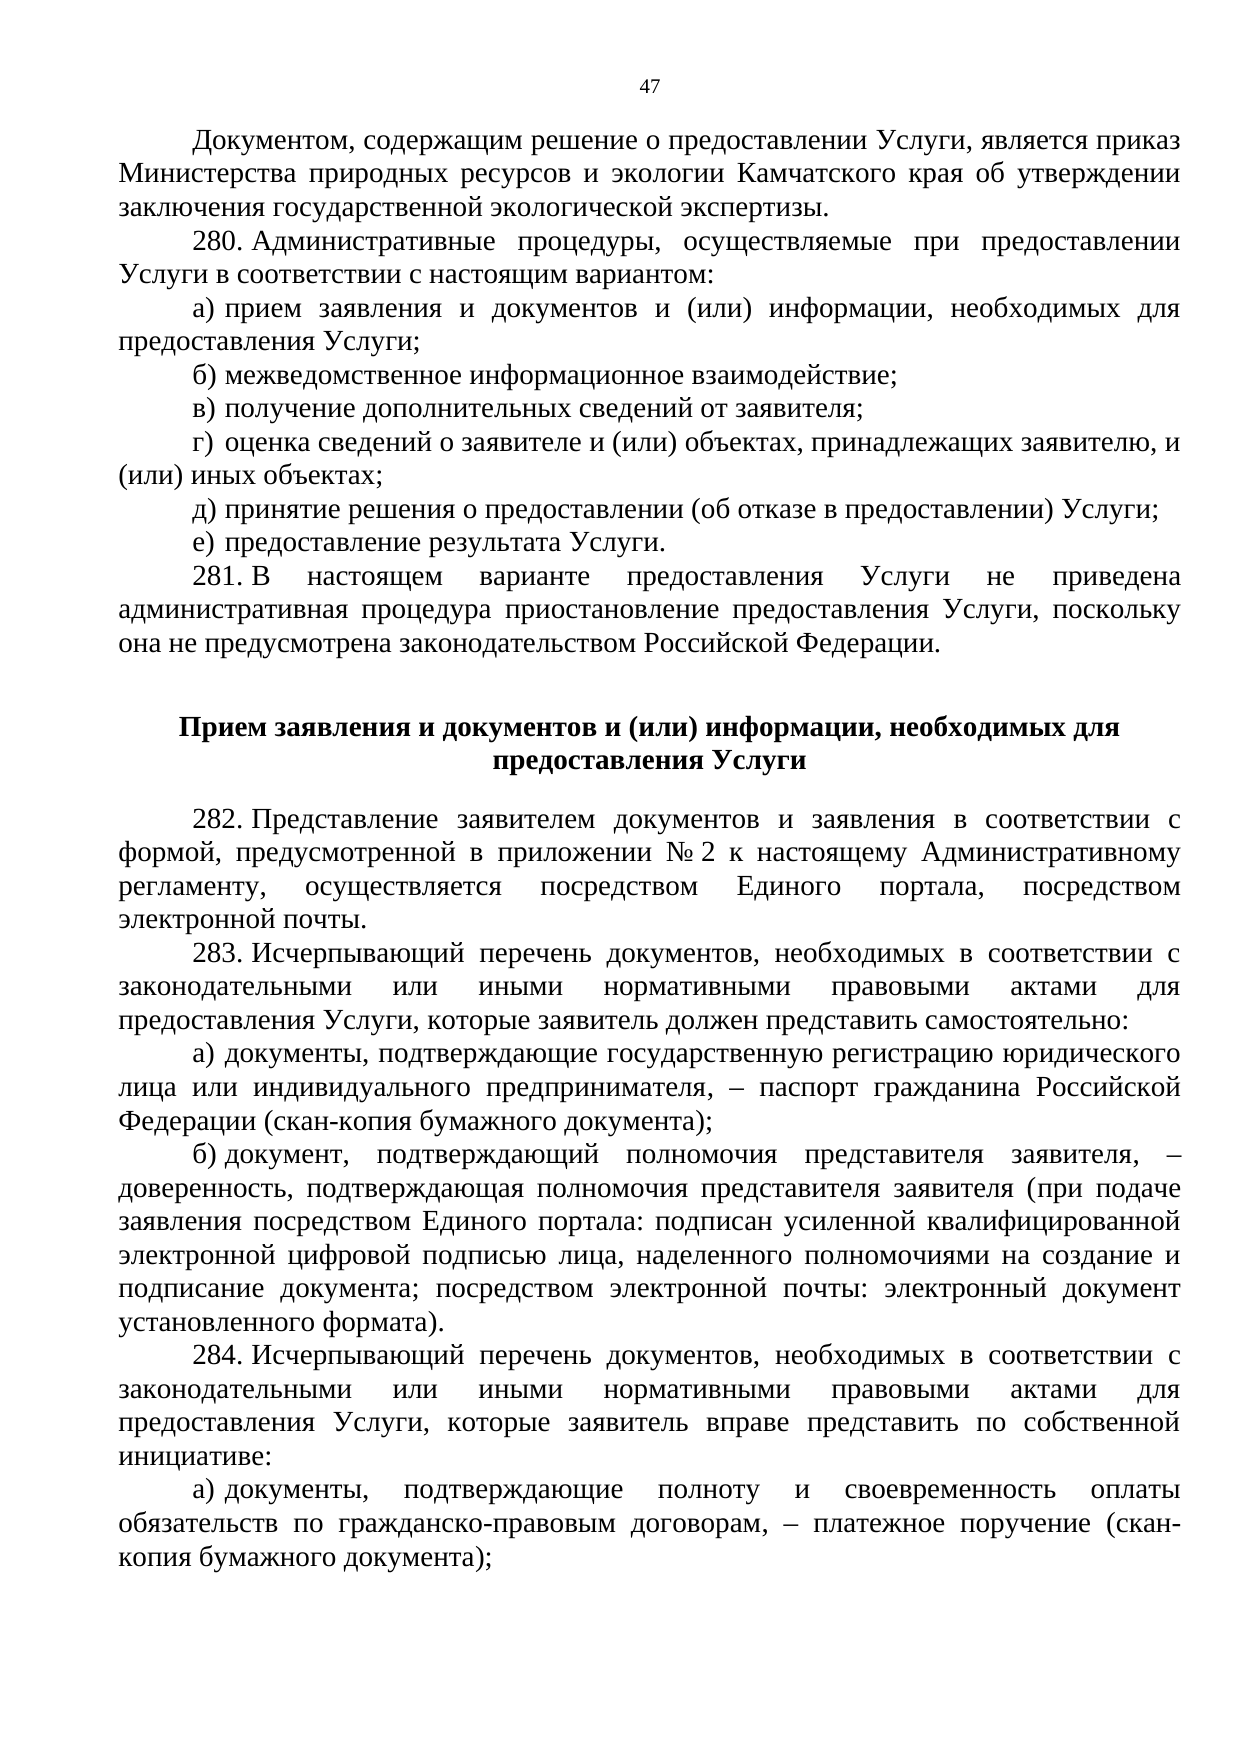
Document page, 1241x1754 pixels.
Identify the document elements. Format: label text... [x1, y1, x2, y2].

list Представление заявителем документов и заявления в соответствии с формой, предусмотренной в приложении № 2 к настоящему Административному регламенту, осуществляется посредством Единого портала, посредством электронной почты. [118, 801, 1181, 935]
list документы, подтверждающие государственную регистрацию юридического лица или индивидуального предпринимателя, – паспорт гражданина Российской Федерации (скан-копия бумажного документа); [118, 1036, 1181, 1136]
list документы, подтверждающие полноту и своевременность оплаты обязательств по гражданско-правовым договорам, – платежное поручение (скан-копия бумажного документа); [118, 1472, 1181, 1572]
list Исчерпывающий перечень документов, необходимых в соответствии с законодательными или иными нормативными правовыми актами для предоставления Услуги, которые заявитель вправе представить по собственной инициативе: [118, 1337, 1181, 1472]
text Прием заявления и документов и (или) информации, необходимых для предоставления Услуги [118, 709, 1181, 776]
list получение дополнительных сведений от заявителя; [118, 390, 1181, 424]
list Административные процедуры, осуществляемые при предоставлении Услуги в соответствии с настоящим вариантом: [118, 223, 1181, 290]
list межведомственное информационное взаимодействие; [118, 357, 1181, 390]
list оценка сведений о заявителе и (или) объектах, принадлежащих заявителю, и (или) иных объектах; [118, 424, 1181, 491]
list Исчерпывающий перечень документов, необходимых в соответствии с законодательными или иными нормативными правовыми актами для предоставления Услуги, которые заявитель должен представить самостоятельно: [118, 935, 1181, 1036]
list принятие решения о предоставлении (об отказе в предоставлении) Услуги; [118, 491, 1181, 524]
text Документом, содержащим решение о предоставлении Услуги, является приказ Министерства природных ресурсов и экологии Камчатского края об утверждении заключения государственной экологической экспертизы. [118, 122, 1181, 223]
list предоставление результата Услуги. [118, 524, 1181, 558]
list В настоящем варианте предоставления Услуги не приведена административная процедура приостановление предоставления Услуги, поскольку она не предусмотрена законодательством Российской Федерации. [118, 558, 1181, 659]
list прием заявления и документов и (или) информации, необходимых для предоставления Услуги; [118, 290, 1181, 357]
list документ, подтверждающий полномочия представителя заявителя, – доверенность, подтверждающая полномочия представителя заявителя (при подаче заявления посредством Единого портала: подписан усиленной квалифицированной электронной цифровой подписью лица, наделенного полномочиями на создание и подписание документа; посредством электронной почты: электронный документ установленного формата). [118, 1136, 1181, 1337]
